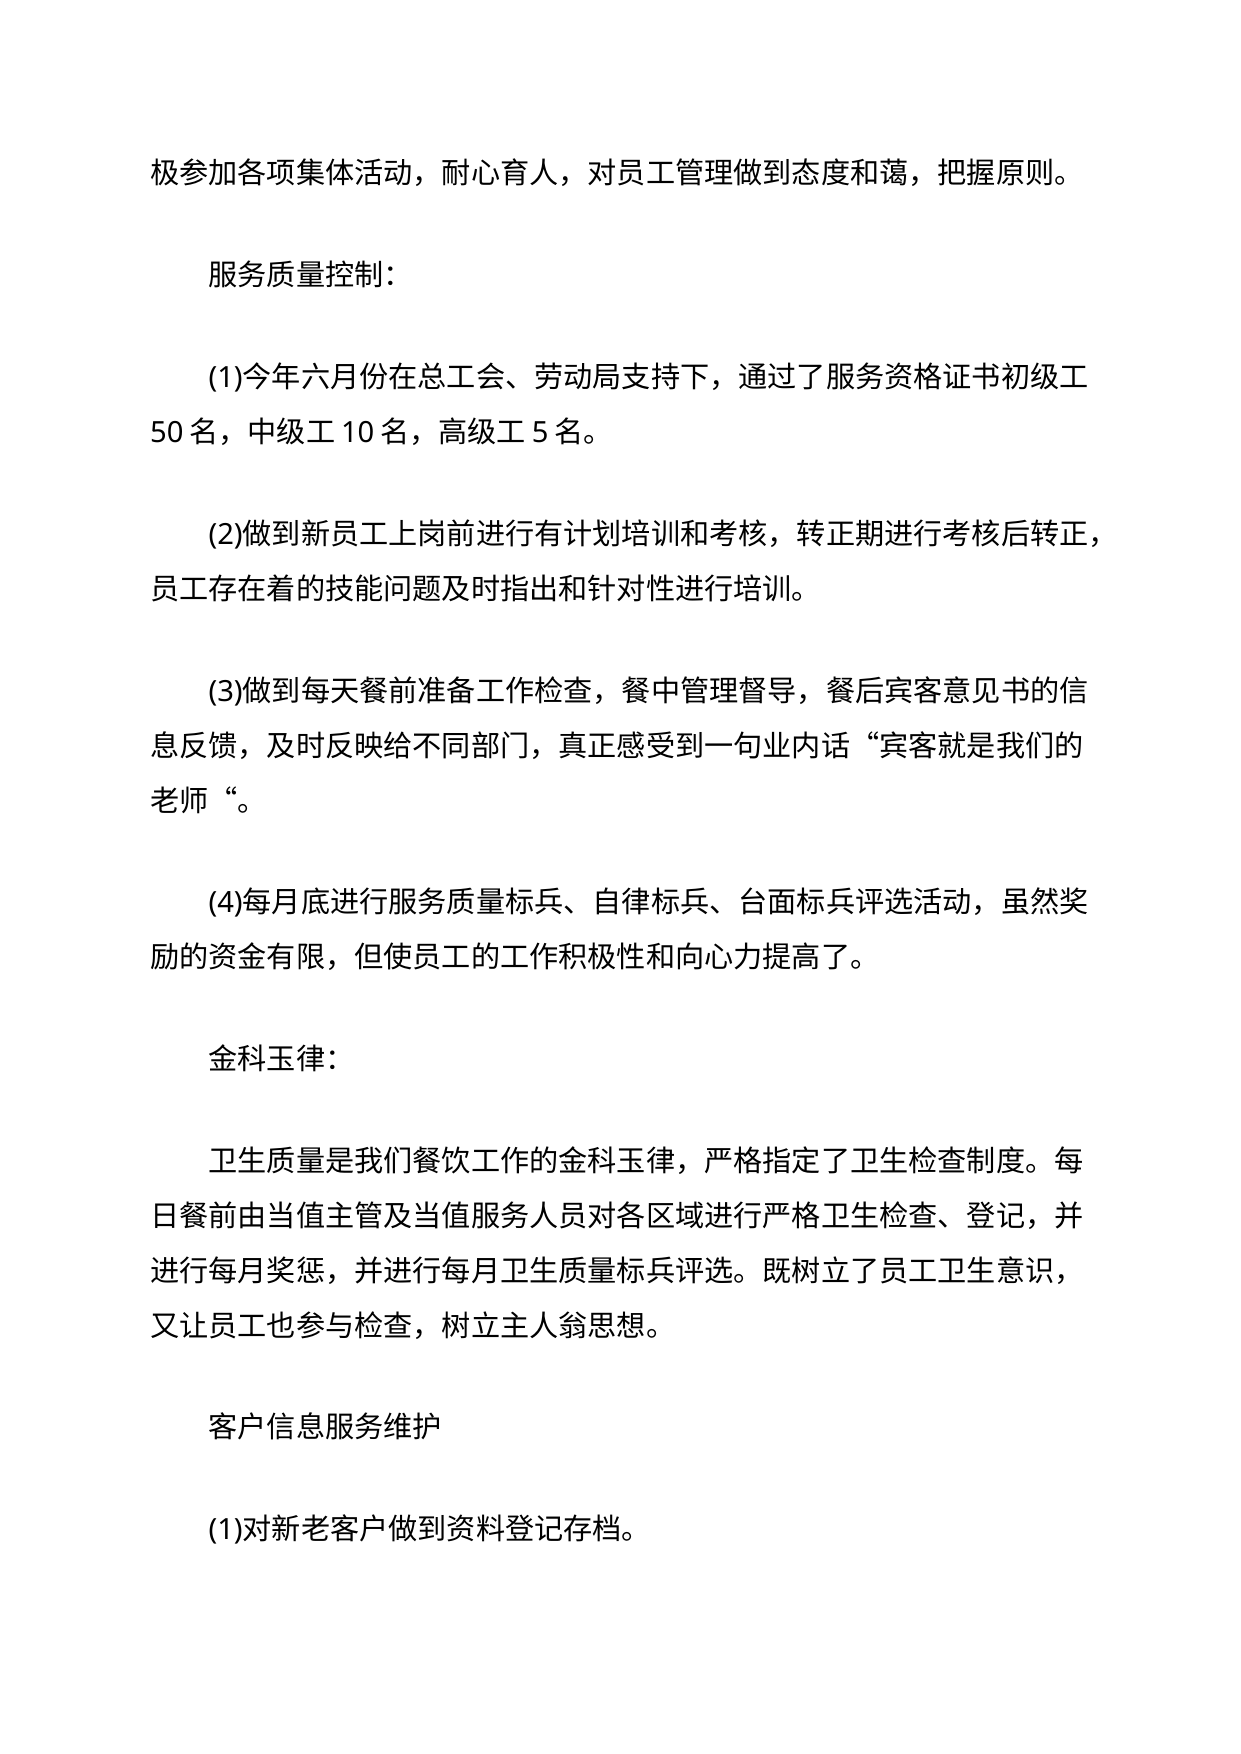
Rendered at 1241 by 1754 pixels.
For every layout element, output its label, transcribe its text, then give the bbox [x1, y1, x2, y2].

text 服务质量控制： [150, 252, 1090, 294]
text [150, 150, 1090, 192]
text 金科玉律： [150, 1036, 1090, 1078]
text (3)做到每天餐前准备工作检查，餐中管理督导，餐后宾客意见书的信息反馈，及时反映给不同部门，真正感受到一句业内话“宾客就是我们的老师“。 [150, 667, 1090, 819]
text (1)对新老客户做到资料登记存档。 [150, 1506, 1090, 1548]
text 卫生质量是我们餐饮工作的金科玉律，严格指定了卫生检查制度。每日餐前由当值主管及当值服务人员对各区域进行严格卫生检查、登记，并进行每月奖惩，并进行每月卫生质量标兵评选。既树立了员工卫生意识，又让员工也参与检查，树立主人翁思想。 [150, 1137, 1090, 1344]
text 客户信息服务维护 [150, 1404, 1090, 1446]
text (2)做到新员工上岗前进行有计划培训和考核，转正期进行考核后转正，员工存在着的技能问题及时指出和针对性进行培训。 [150, 511, 1090, 608]
text (1)今年六月份在总工会、劳动局支持下，通过了服务资格证书初级工50名，中级工10名，高级工5名。 [150, 353, 1090, 451]
text (4)每月底进行服务质量标兵、自律标兵、台面标兵评选活动，虽然奖励的资金有限，但使员工的工作积极性和向心力提高了。 [150, 879, 1090, 976]
